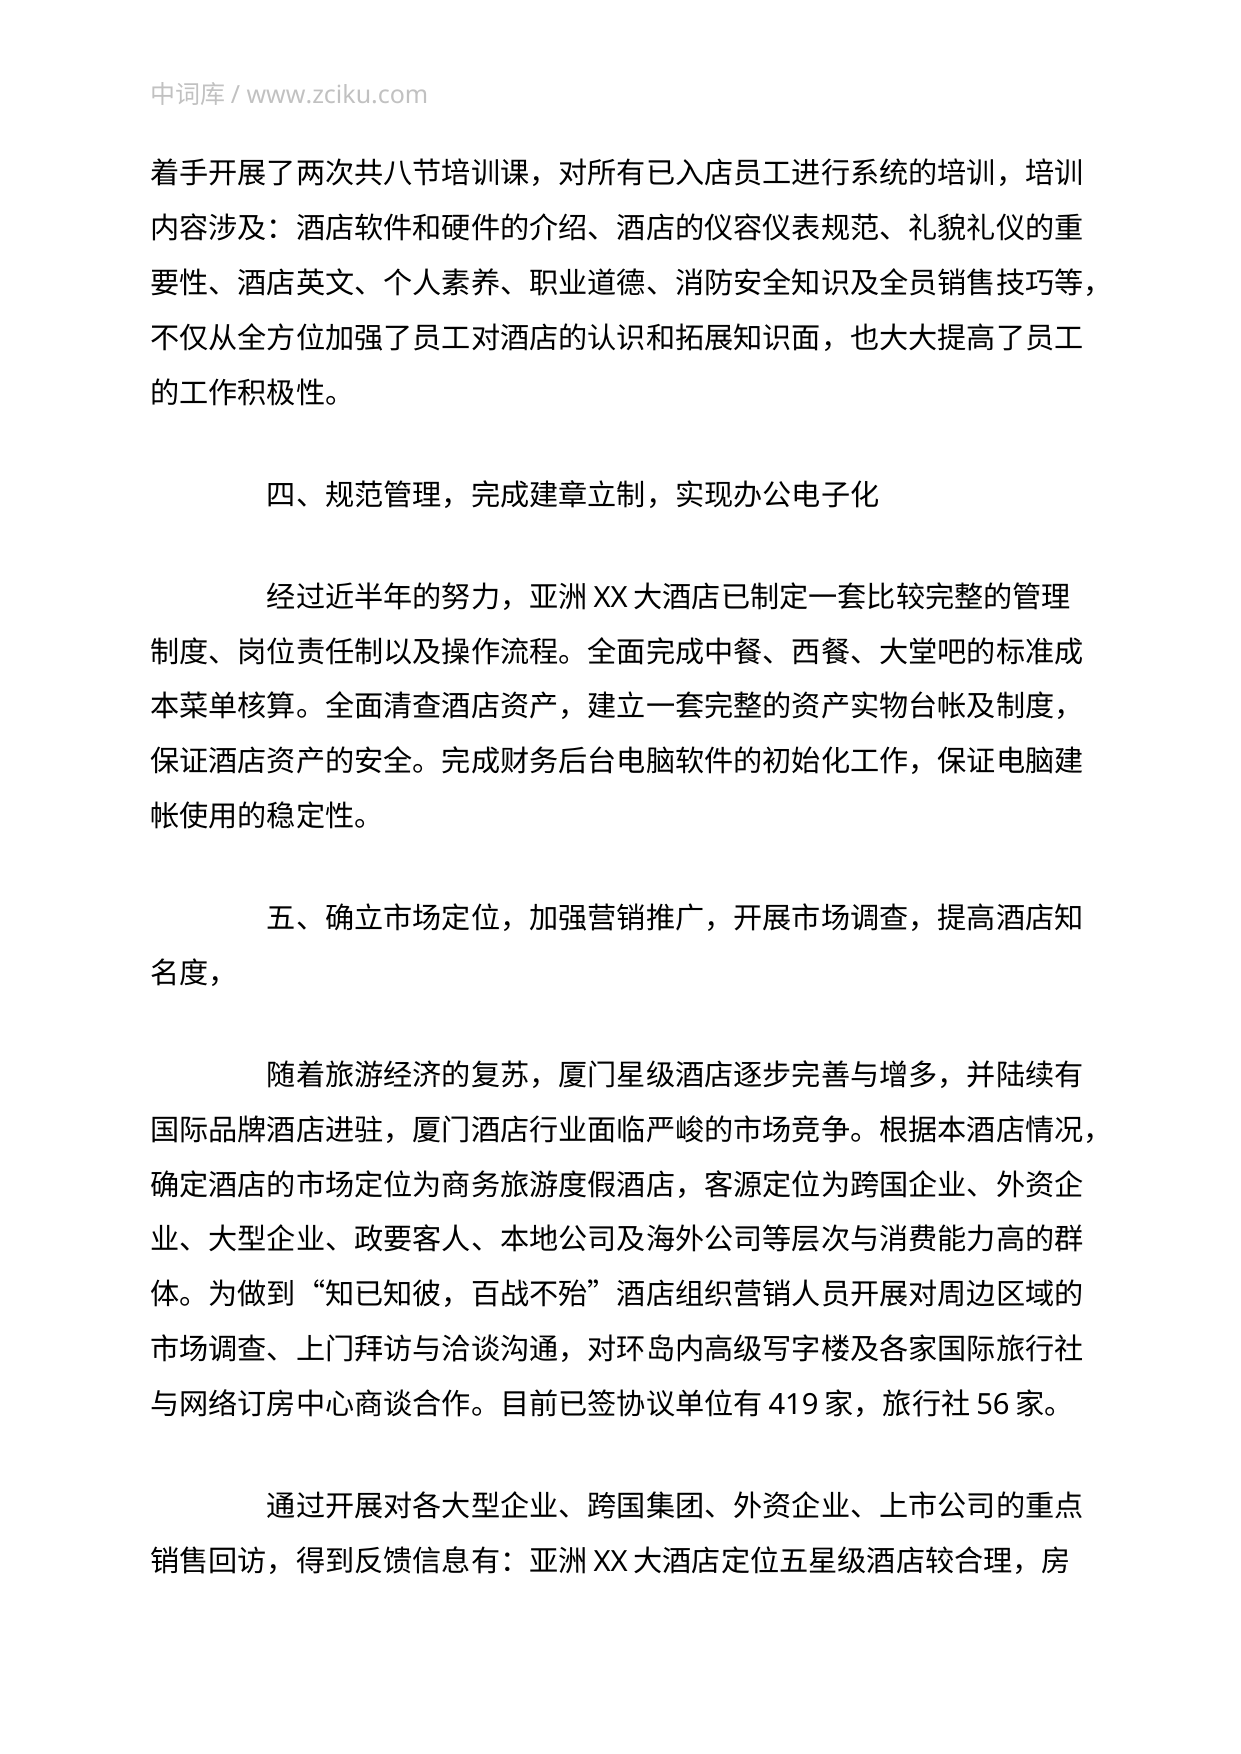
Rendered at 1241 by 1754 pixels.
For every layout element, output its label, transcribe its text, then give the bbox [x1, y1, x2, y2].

text 经过近半年的努力，亚洲XX大酒店已制定一套比较完整的管理制度、岗位责任制以及操作流程。全面完成中餐、西餐、大堂吧的标准成本菜单核算。全面清查酒店资产，建立一套完整的资产实物台帐及制度，保证酒店资产的安全。完成财务后台电脑软件的初始化工作，保证电脑建帐使用的稳定性。 [150, 573, 1090, 835]
text 随着旅游经济的复苏，厦门星级酒店逐步完善与增多，并陆续有国际品牌酒店进驻，厦门酒店行业面临严峻的市场竞争。根据本酒店情况，确定酒店的市场定位为商务旅游度假酒店，客源定位为跨国企业、外资企业、大型企业、政要客人、本地公司及海外公司等层次与消费能力高的群体。为做到“知已知彼，百战不殆”酒店组织营销人员开展对周边区域的市场调查、上门拜访与洽谈沟通，对环岛内高级写字楼及各家国际旅行社与网络订房中心商谈合作。目前已签协议单位有419家，旅行社56家。 [150, 1051, 1090, 1423]
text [150, 1483, 1090, 1580]
text 四、规范管理，完成建章立制，实现办公电子化 [150, 471, 1090, 514]
text 五、确立市场定位，加强营销推广，开展市场调查，提高酒店知名度， [150, 894, 1090, 992]
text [150, 150, 1090, 412]
